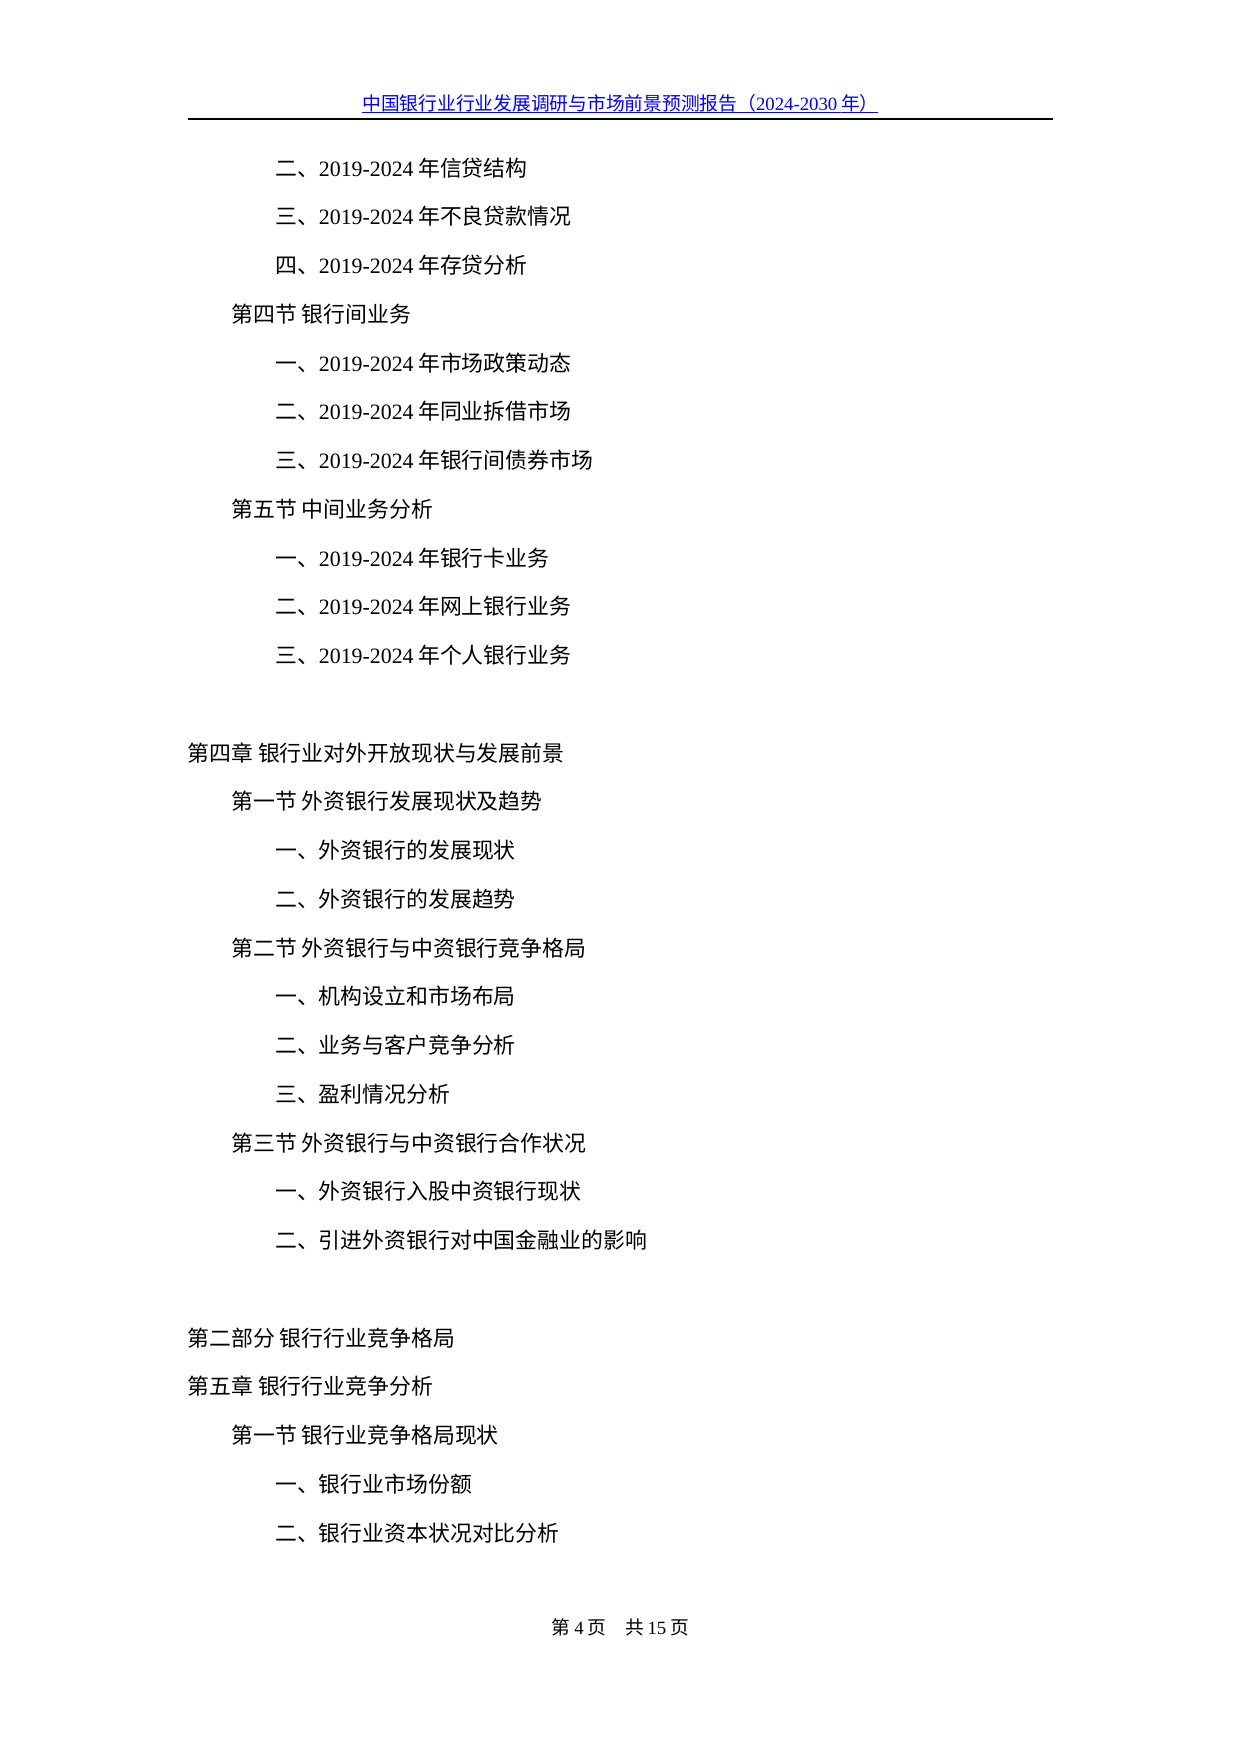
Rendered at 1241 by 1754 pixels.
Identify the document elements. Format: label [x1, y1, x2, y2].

text [187, 150, 1053, 1548]
